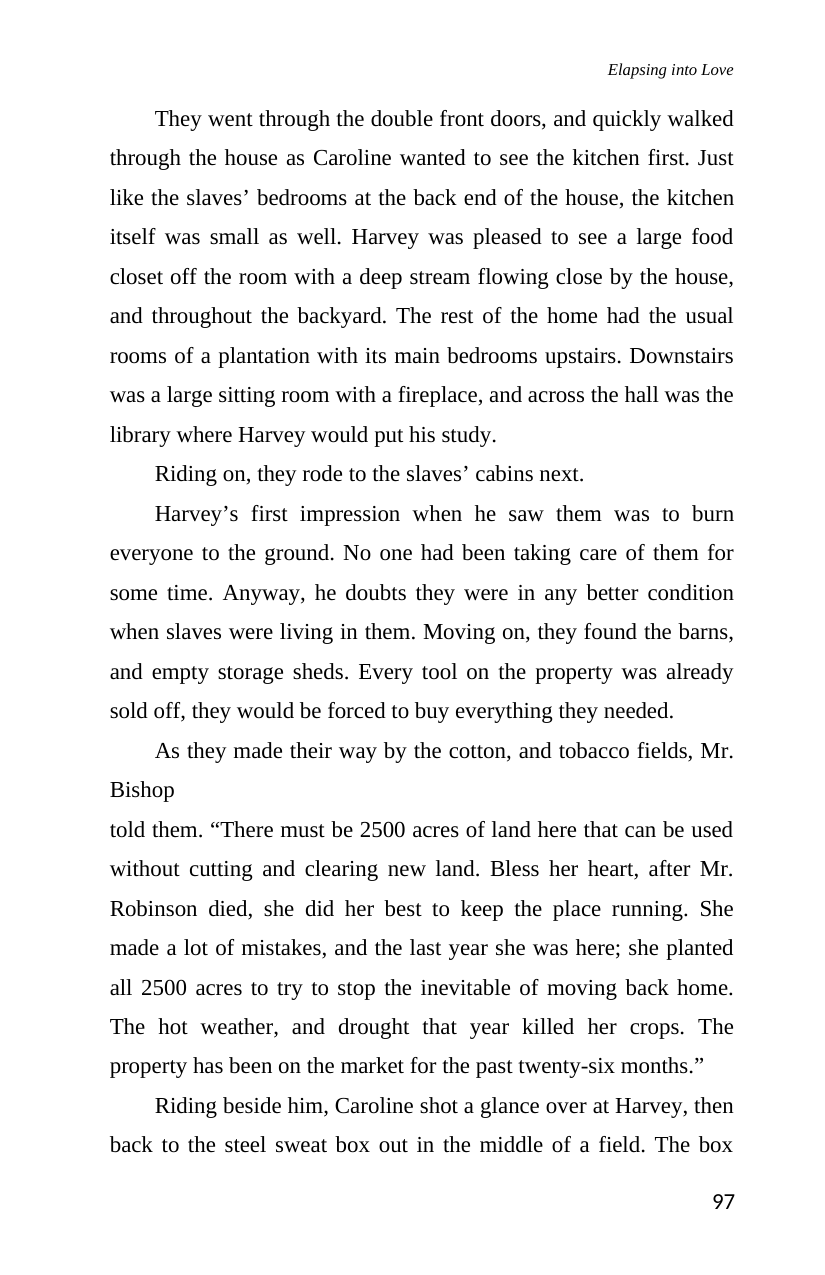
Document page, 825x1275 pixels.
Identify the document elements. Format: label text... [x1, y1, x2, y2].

text They went through the double front doors, and quickly walked through the house as Caroline wanted to see the kitchen first. Just like the slaves’ bedrooms at the back end of the house, the kitchen itself was small as well. Harvey was pleased to see a large food closet off the room with a deep stream flowing close by the house, and throughout the backyard. The rest of the home had the usual rooms of a plantation with its main bedrooms upstairs. Downstairs was a large sitting room with a fireplace, and across the hall was the library where Harvey would put his study. [109, 105, 735, 447]
text As they made their way by the cotton, and tobacco fields, Mr. Bishop [109, 737, 735, 802]
text told them. “There must be 2500 acres of land here that can be used without cutting and clearing new land. Bless her heart, after Mr. Robinson died, she did her best to keep the place running. She made a lot of mistakes, and the last year she was here; she planted all 2500 acres to try to stop the inevitable of moving back home. The hot weather, and drought that year killed her crops. The property has been on the market for the past twenty-six months.” [109, 816, 735, 1079]
text Riding on, they rode to the slaves’ cabins next. [109, 460, 735, 487]
text Harvey’s first impression when he saw them was to burn everyone to the ground. No one had been taking care of them for some time. Anyway, he doubts they were in any better condition when slaves were living in them. Moving on, they found the barns, and empty storage sheds. Every tool on the property was already sold off, they would be forced to buy everything they needed. [109, 500, 735, 723]
